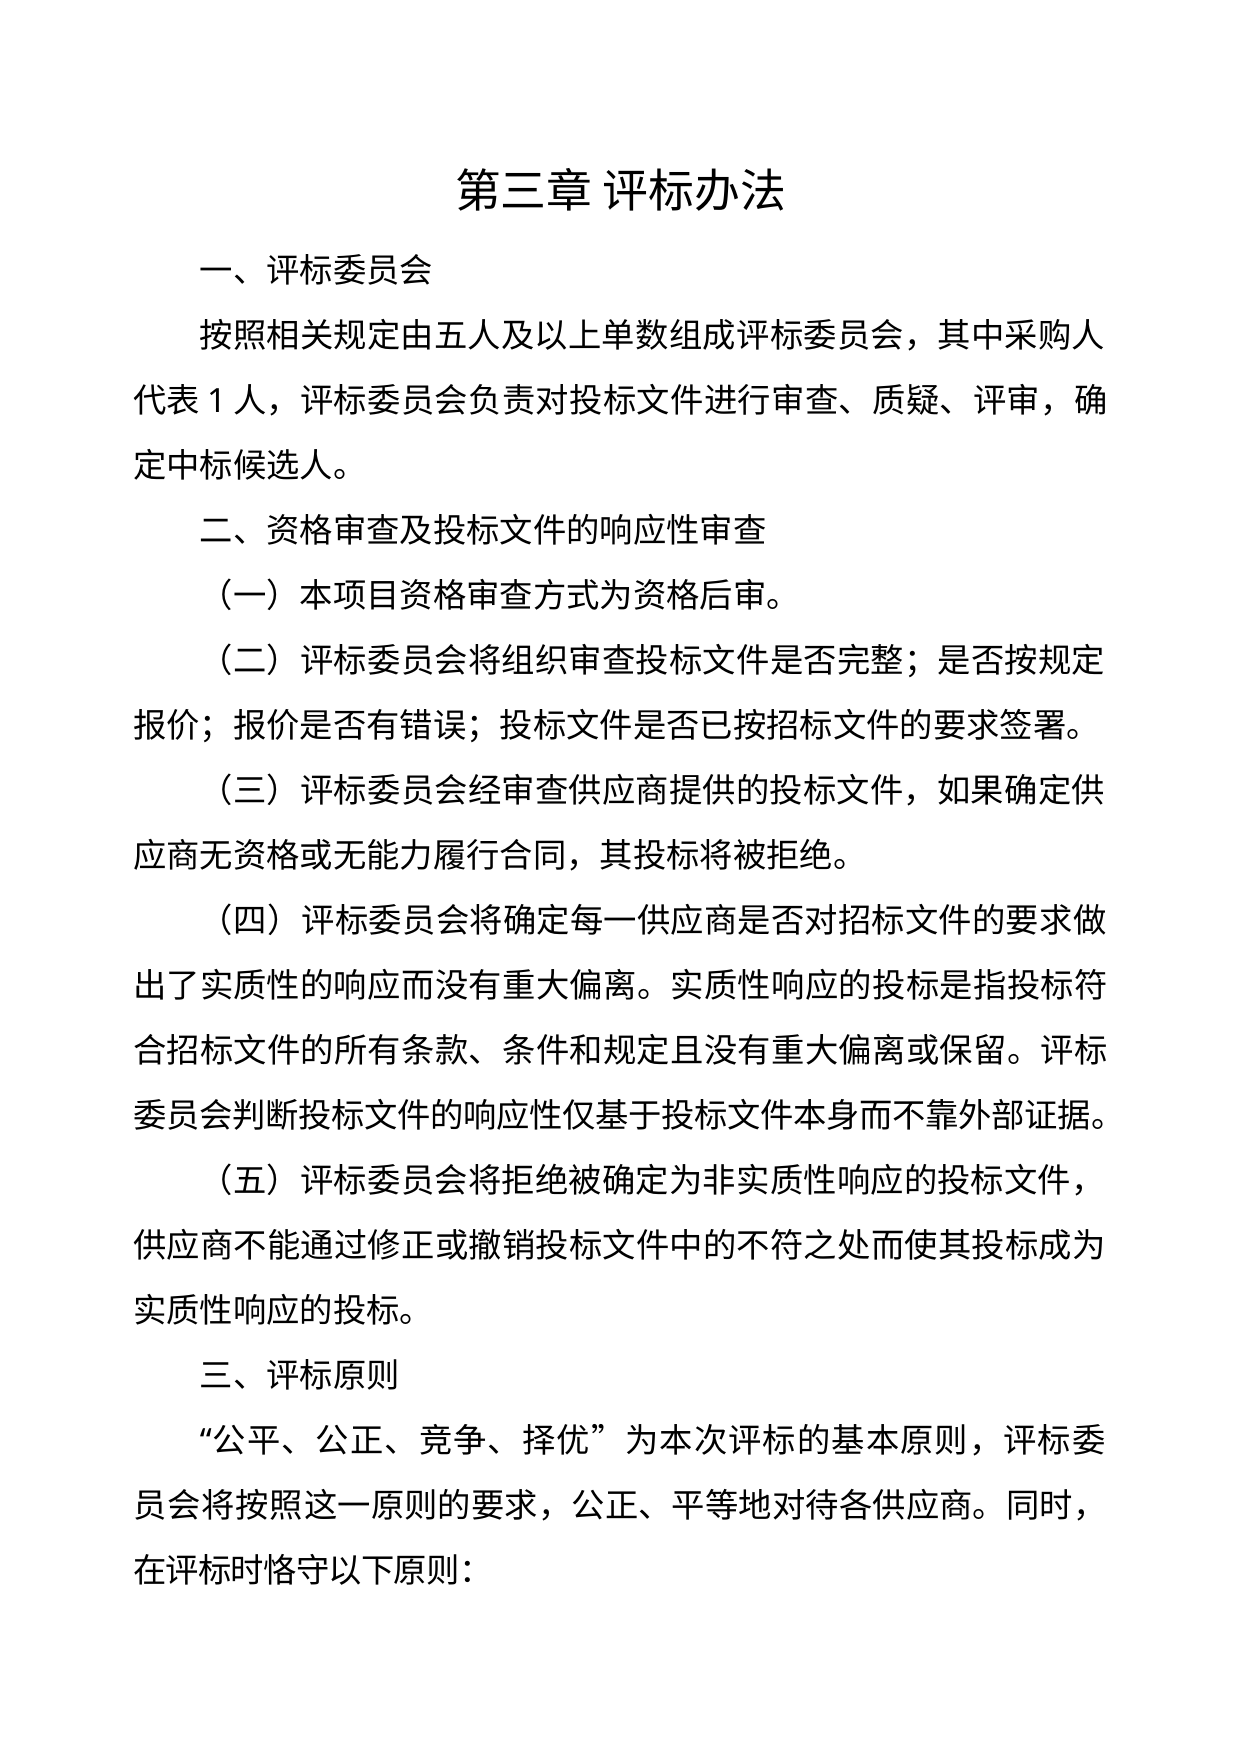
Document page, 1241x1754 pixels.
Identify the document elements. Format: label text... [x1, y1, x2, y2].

text 二、资格审查及投标文件的响应性审查 [133, 496, 1107, 561]
text 第三章 评标办法 [133, 138, 1107, 236]
text 三、评标原则 [133, 1341, 1107, 1406]
text （三）评标委员会经审查供应商提供的投标文件，如果确定供应商无资格或无能力履行合同，其投标将被拒绝。 [133, 756, 1107, 886]
text （四）评标委员会将确定每一供应商是否对招标文件的要求做出了实质性的响应而没有重大偏离。实质性响应的投标是指投标符合招标文件的所有条款、条件和规定且没有重大偏离或保留。评标委员会判断投标文件的响应性仅基于投标文件本身而不靠外部证据。 [133, 886, 1107, 1146]
text （二）评标委员会将组织审查投标文件是否完整；是否按规定报价；报价是否有错误；投标文件是否已按招标文件的要求签署。 [133, 626, 1107, 756]
text 一、评标委员会 [133, 236, 1107, 301]
text “公平、公正、竞争、择优”为本次评标的基本原则，评标委员会将按照这一原则的要求，公正、平等地对待各供应商。同时，在评标时恪守以下原则： [133, 1406, 1107, 1601]
text （一）本项目资格审查方式为资格后审。 [133, 561, 1107, 626]
text （五）评标委员会将拒绝被确定为非实质性响应的投标文件，供应商不能通过修正或撤销投标文件中的不符之处而使其投标成为实质性响应的投标。 [133, 1146, 1107, 1341]
text 按照相关规定由五人及以上单数组成评标委员会，其中采购人代表1人，评标委员会负责对投标文件进行审查、质疑、评审，确定中标候选人。 [133, 301, 1107, 496]
